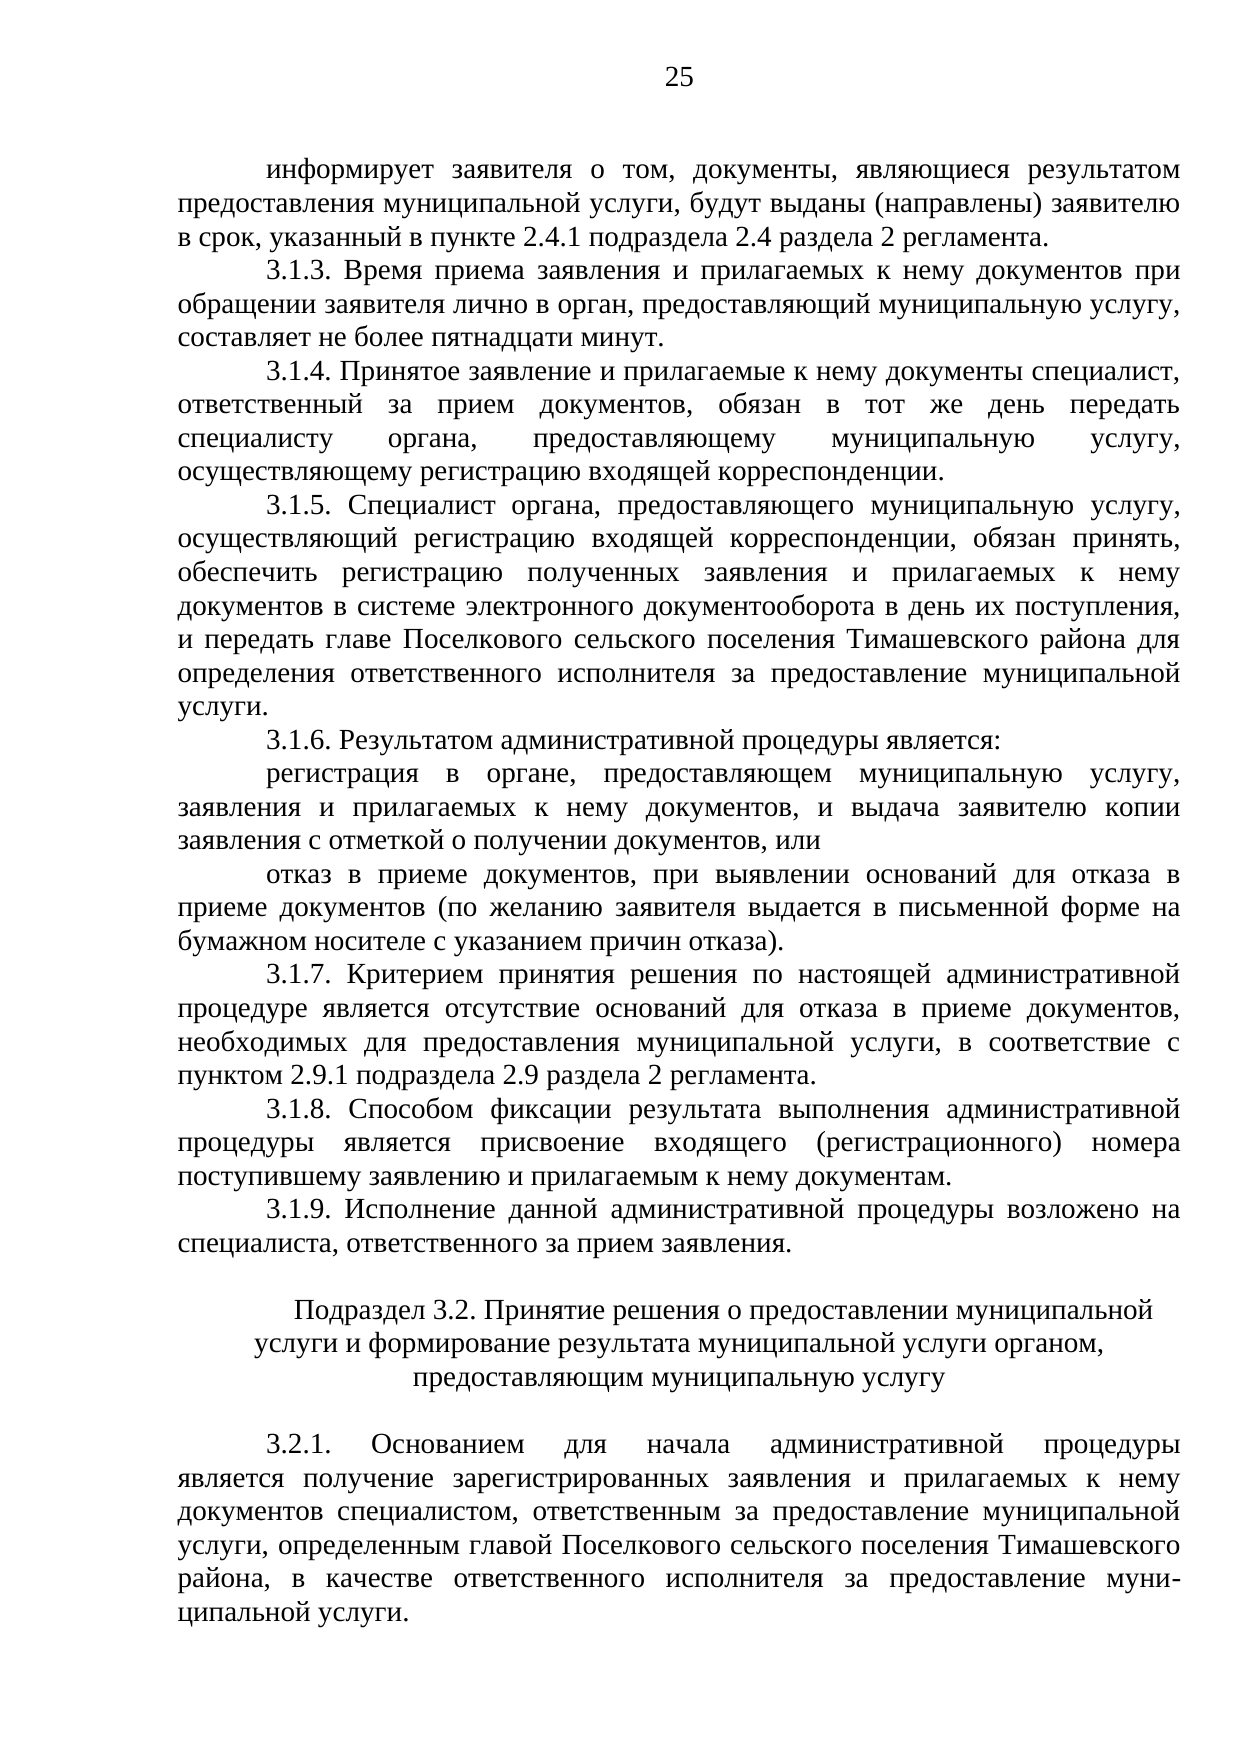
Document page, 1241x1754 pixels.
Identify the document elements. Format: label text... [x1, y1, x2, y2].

text 3.1.5. Специалист органа, предоставляющего муниципальную услугу, осуществляющий регистрацию входящей корреспонденции, обязан принять, обеспечить регистрацию полученных заявления и прилагаемых к нему документов в системе электронного документооборота в день их поступления, и передать главе Поселкового сельского поселения Тимашевского района для определения ответственного исполнителя за предоставление муниципальной услуги. [177, 487, 1181, 722]
text 3.1.9. Исполнение данной административной процедуры возложено на специалиста, ответственного за прием заявления. [177, 1191, 1181, 1258]
text 3.1.6. Результатом административной процедуры является: [177, 722, 1181, 755]
text 3.1.4. Принятое заявление и прилагаемые к нему документы специалист, ответственный за прием документов, обязан в тот же день передать специалисту органа, предоставляющему муниципальную услугу, осуществляющему регистрацию входящей корреспонденции. [177, 353, 1181, 487]
text информирует заявителя о том, документы, являющиеся результатом предоставления муниципальной услуги, будут выданы (направлены) заявителю в срок, указанный в пункте 2.4.1 подраздела 2.4 раздела 2 регламента. [177, 152, 1181, 252]
text Подраздел 3.2. Принятие решения о предоставлении муниципальной услуги и формирование результата муниципальной услуги органом, предоставляющим муниципальную услугу [177, 1292, 1181, 1393]
text регистрация в органе, предоставляющем муниципальную услугу, заявления и прилагаемых к нему документов, и выдача заявителю копии заявления с отметкой о получении документов, или [177, 755, 1181, 856]
text 3.2.1. Основанием для начала административной процедуры является получение зарегистрированных заявления и прилагаемых к нему документов специалистом, ответственным за предоставление муниципальной услуги, определенным главой Поселкового сельского поселения Тимашевского района, в качестве ответственного исполнителя за предоставление муниципальной услуги. [177, 1426, 1181, 1627]
text отказ в приеме документов, при выявлении оснований для отказа в приеме документов (по желанию заявителя выдается в письменной форме на бумажном носителе с указанием причин отказа). [177, 856, 1181, 957]
text 3.1.3. Время приема заявления и прилагаемых к нему документов при обращении заявителя лично в орган, предоставляющий муниципальную услугу, составляет не более пятнадцати минут. [177, 252, 1181, 353]
text 3.1.8. Способом фиксации результата выполнения административной процедуры является присвоение входящего (регистрационного) номера поступившему заявлению и прилагаемым к нему документам. [177, 1091, 1181, 1191]
text 3.1.7. Критерием принятия решения по настоящей административной процедуре является отсутствие оснований для отказа в приеме документов, необходимых для предоставления муниципальной услуги, в соответствие с пунктом 2.9.1 подраздела 2.9 раздела 2 регламента. [177, 957, 1181, 1091]
